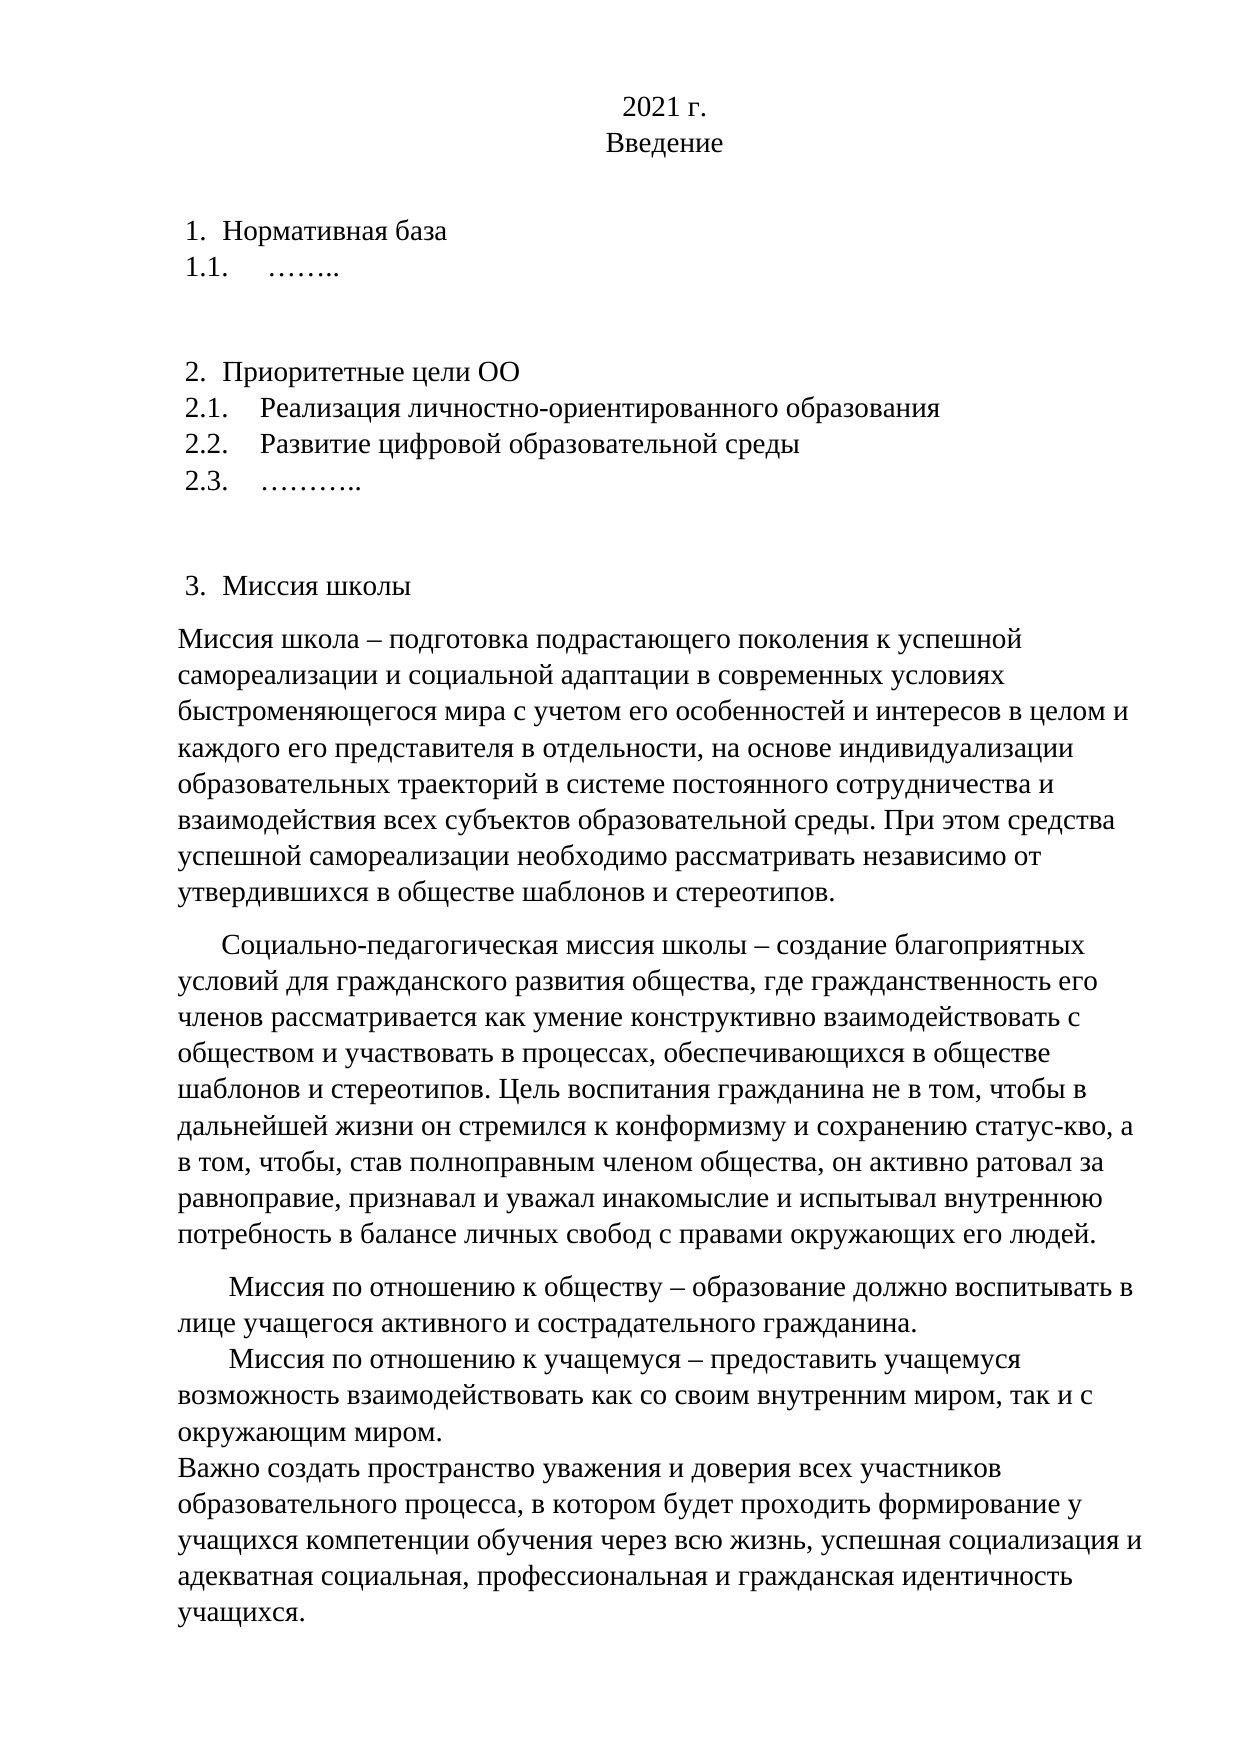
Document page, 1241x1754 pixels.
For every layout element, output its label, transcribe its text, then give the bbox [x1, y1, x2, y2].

list Развитие цифровой образовательной среды [184, 427, 1152, 460]
text Введение [177, 125, 1152, 158]
list Миссия школы [184, 568, 1152, 602]
list Приоритетные цели ОО [184, 354, 1152, 388]
text Миссия по отношению к учащемуся – предоставить учащемуся возможность взаимодействовать как со своим внутренним миром, так и с окружающим миром. [177, 1341, 1152, 1447]
text Социально-педагогическая миссия школы – создание благоприятных условий для гражданского развития общества, где гражданственность его членов рассматривается как умение конструктивно взаимодействовать с обществом и участвовать в процессах, обеспечивающихся в обществе шаблонов и стереотипов. Цель воспитания гражданина не в том, чтобы в дальнейшей жизни он стремился к конформизму и сохранению статус-кво, а в том, чтобы, став полноправным членом общества, он активно ратовал за равноправие, признавал и уважал инакомыслие и испытывал внутреннюю потребность в балансе личных свобод с правами окружающих его людей. [177, 927, 1152, 1250]
list ……….. [184, 463, 1152, 496]
list Нормативная база [184, 213, 1152, 246]
list …….. [184, 249, 1152, 282]
text Важно создать пространство уважения и доверия всех участников образовательного процесса, в котором будет проходить формирование у учащихся компетенции обучения через всю жизнь, успешная социализация и адекватная социальная, профессиональная и гражданская идентичность учащихся. [177, 1450, 1152, 1628]
text Миссия школа – подготовка подрастающего поколения к успешной самореализации и социальной адаптации в современных условиях быстроменяющегося мира с учетом его особенностей и интересов в целом и каждого его представителя в отдельности, на основе индивидуализации образовательных траекторий в системе постоянного сотрудничества и взаимодействия всех субъектов образовательной среды. При этом средства успешной самореализации необходимо рассматривать независимо от утвердившихся в обществе шаблонов и стереотипов. [177, 621, 1152, 908]
text 2021 г. [177, 89, 1152, 122]
text Миссия по отношению к обществу – образование должно воспитывать в лице учащегося активного и сострадательного гражданина. [177, 1269, 1152, 1339]
list Реализация личностно-ориентированного образования [184, 391, 1152, 424]
